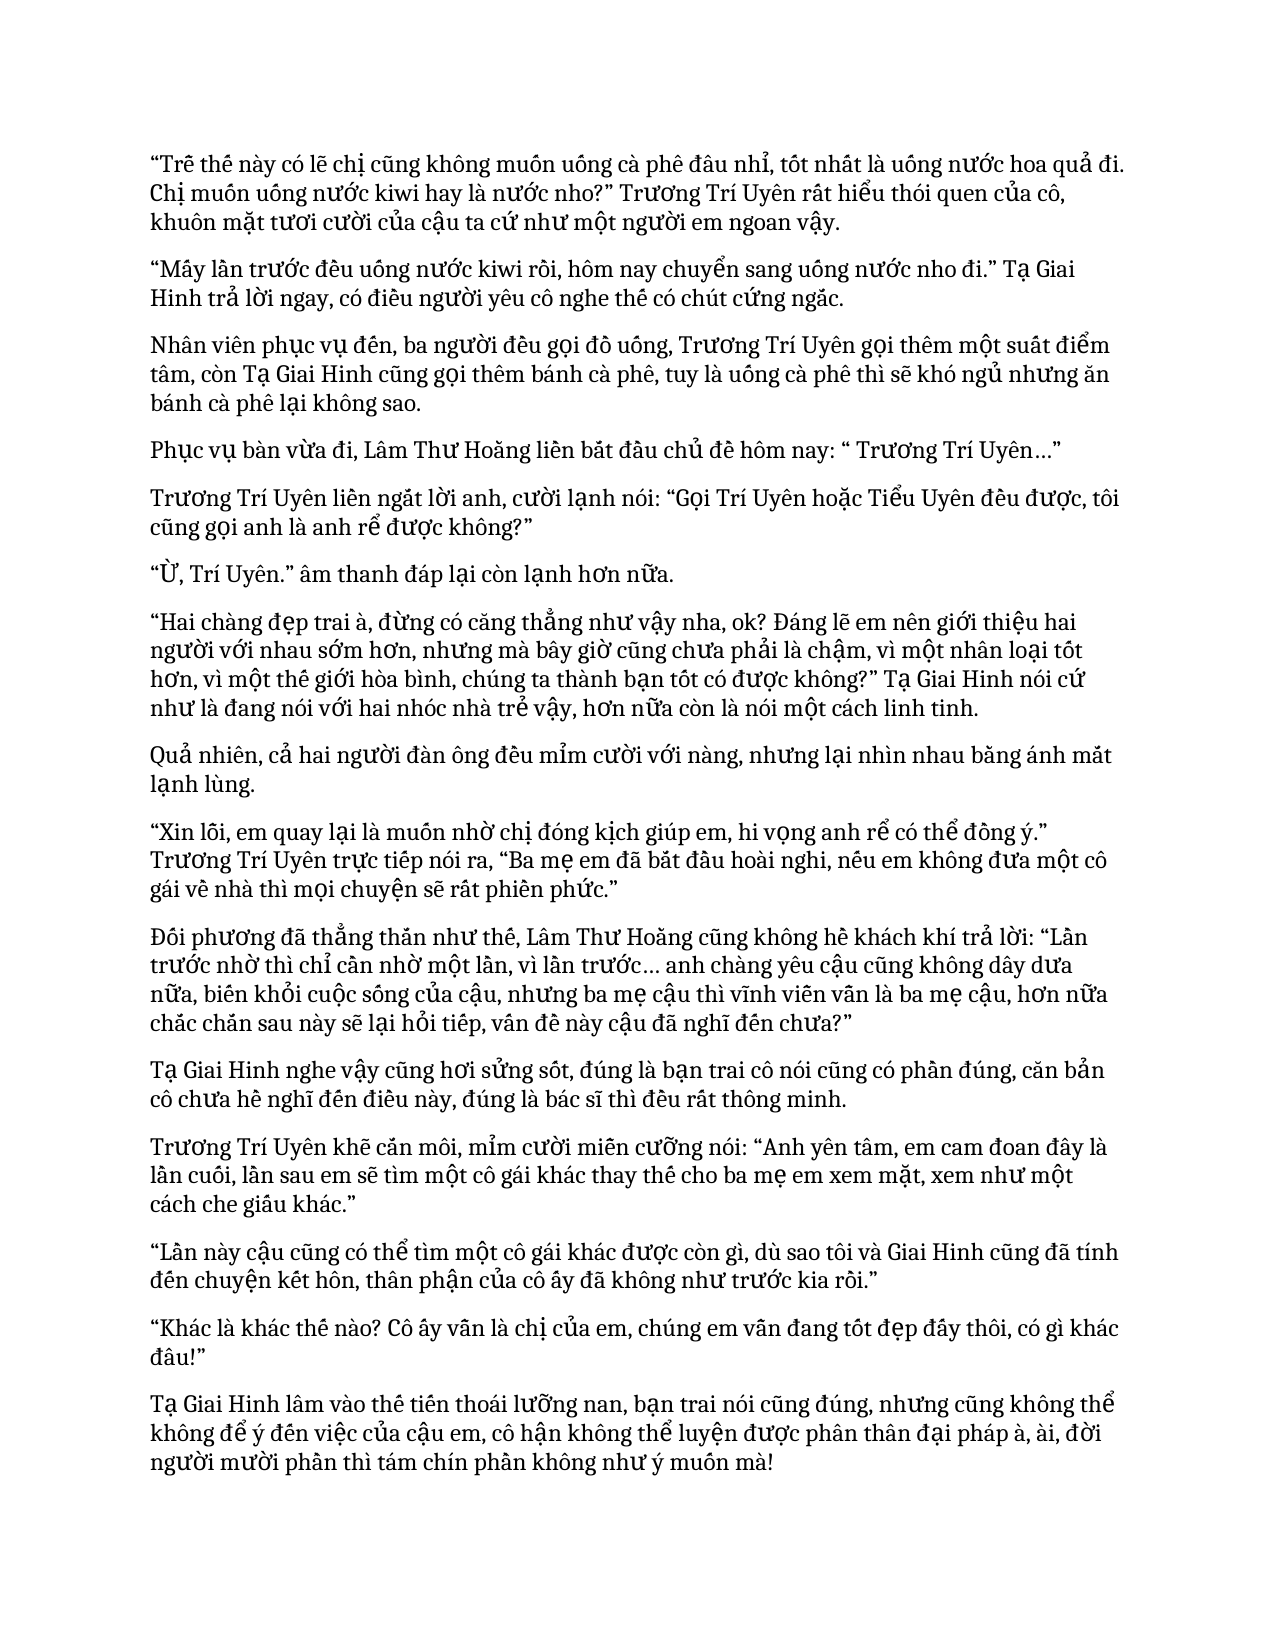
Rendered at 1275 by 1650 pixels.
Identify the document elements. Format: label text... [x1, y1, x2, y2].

text Phục vụ bàn vừa đi, Lâm Thư Hoằng liền bắt đầu chủ đề hôm nay: “ Trương Trí Uyên…” [150, 436, 1125, 465]
text Tạ Giai Hinh nghe vậy cũng hơi sửng sốt, đúng là bạn trai cô nói cũng có phần đúng, căn bản cô chưa hề nghĩ đến điều này, đúng là bác sĩ thì đều rất thông minh. [150, 1056, 1125, 1114]
text “Ừ, Trí Uyên.” âm thanh đáp lại còn lạnh hơn nữa. [150, 560, 1125, 589]
text “Trễ thế này có lẽ chị cũng không muốn uống cà phê đâu nhỉ, tốt nhất là uống nước hoa quả đi. Chị muốn uống nước kiwi hay là nước nho?” Trương Trí Uyên rất hiểu thói quen của cô, khuôn mặt tươi cười của cậu ta cứ như một người em ngoan vậy. [150, 150, 1125, 236]
text “Xin lỗi, em quay lại là muốn nhờ chị đóng kịch giúp em, hi vọng anh rể có thể đồng ý.” Trương Trí Uyên trực tiếp nói ra, “Ba mẹ em đã bắt đầu hoài nghi, nếu em không đưa một cô gái về nhà thì mọi chuyện sẽ rất phiền phức.” [150, 817, 1125, 904]
text “Mấy lần trước đều uống nước kiwi rồi, hôm nay chuyển sang uống nước nho đi.” Tạ Giai Hinh trả lời ngay, có điều người yêu cô nghe thế có chút cứng ngắc. [150, 255, 1125, 312]
text Trương Trí Uyên khẽ cắn môi, mỉm cười miễn cưỡng nói: “Anh yên tâm, em cam đoan đây là lần cuối, lần sau em sẽ tìm một cô gái khác thay thế cho ba mẹ em xem mặt, xem như một cách che giấu khác.” [150, 1132, 1125, 1219]
text “Lần này cậu cũng có thể tìm một cô gái khác được còn gì, dù sao tôi và Giai Hinh cũng đã tính đến chuyện kết hôn, thân phận của cô ấy đã không như trước kia rồi.” [150, 1237, 1125, 1295]
text Đối phương đã thẳng thắn như thế, Lâm Thư Hoằng cũng không hề khách khí trả lời: “Lần trước nhờ thì chỉ cần nhờ một lần, vì lần trước… anh chàng yêu cậu cũng không dây dưa nữa, biến khỏi cuộc sống của cậu, nhưng ba mẹ cậu thì vĩnh viễn vẫn là ba mẹ cậu, hơn nữa chắc chắn sau này sẽ lại hỏi tiếp, vấn đề này cậu đã nghĩ đến chưa?” [150, 922, 1125, 1037]
text Trương Trí Uyên liền ngắt lời anh, cười lạnh nói: “Gọi Trí Uyên hoặc Tiểu Uyên đều được, tôi cũng gọi anh là anh rể được không?” [150, 484, 1125, 541]
text Quả nhiên, cả hai người đàn ông đều mỉm cười với nàng, nhưng lại nhìn nhau bằng ánh mắt lạnh lùng. [150, 741, 1125, 799]
text “Khác là khác thế nào? Cô ấy vẫn là chị của em, chúng em vẫn đang tốt đẹp đấy thôi, có gì khác đâu!” [150, 1314, 1125, 1371]
text “Hai chàng đẹp trai à, đừng có căng thẳng như vậy nha, ok? Đáng lẽ em nên giới thiệu hai người với nhau sớm hơn, nhưng mà bây giờ cũng chưa phải là chậm, vì một nhân loại tốt hơn, vì một thế giới hòa bình, chúng ta thành bạn tốt có được không?” Tạ Giai Hinh nói cứ như là đang nói với hai nhóc nhà trẻ vậy, hơn nữa còn là nói một cách linh tinh. [150, 607, 1125, 722]
text Nhân viên phục vụ đến, ba người đều gọi đồ uống, Trương Trí Uyên gọi thêm một suất điểm tâm, còn Tạ Giai Hinh cũng gọi thêm bánh cà phê, tuy là uống cà phê thì sẽ khó ngủ nhưng ăn bánh cà phê lại không sao. [150, 331, 1125, 417]
text Tạ Giai Hinh lâm vào thế tiến thoái lưỡng nan, bạn trai nói cũng đúng, nhưng cũng không thể không để ý đến việc của cậu em, cô hận không thể luyện được phân thân đại pháp à, ài, đời người mười phần thì tám chín phần không như ý muốn mà! [150, 1390, 1125, 1476]
